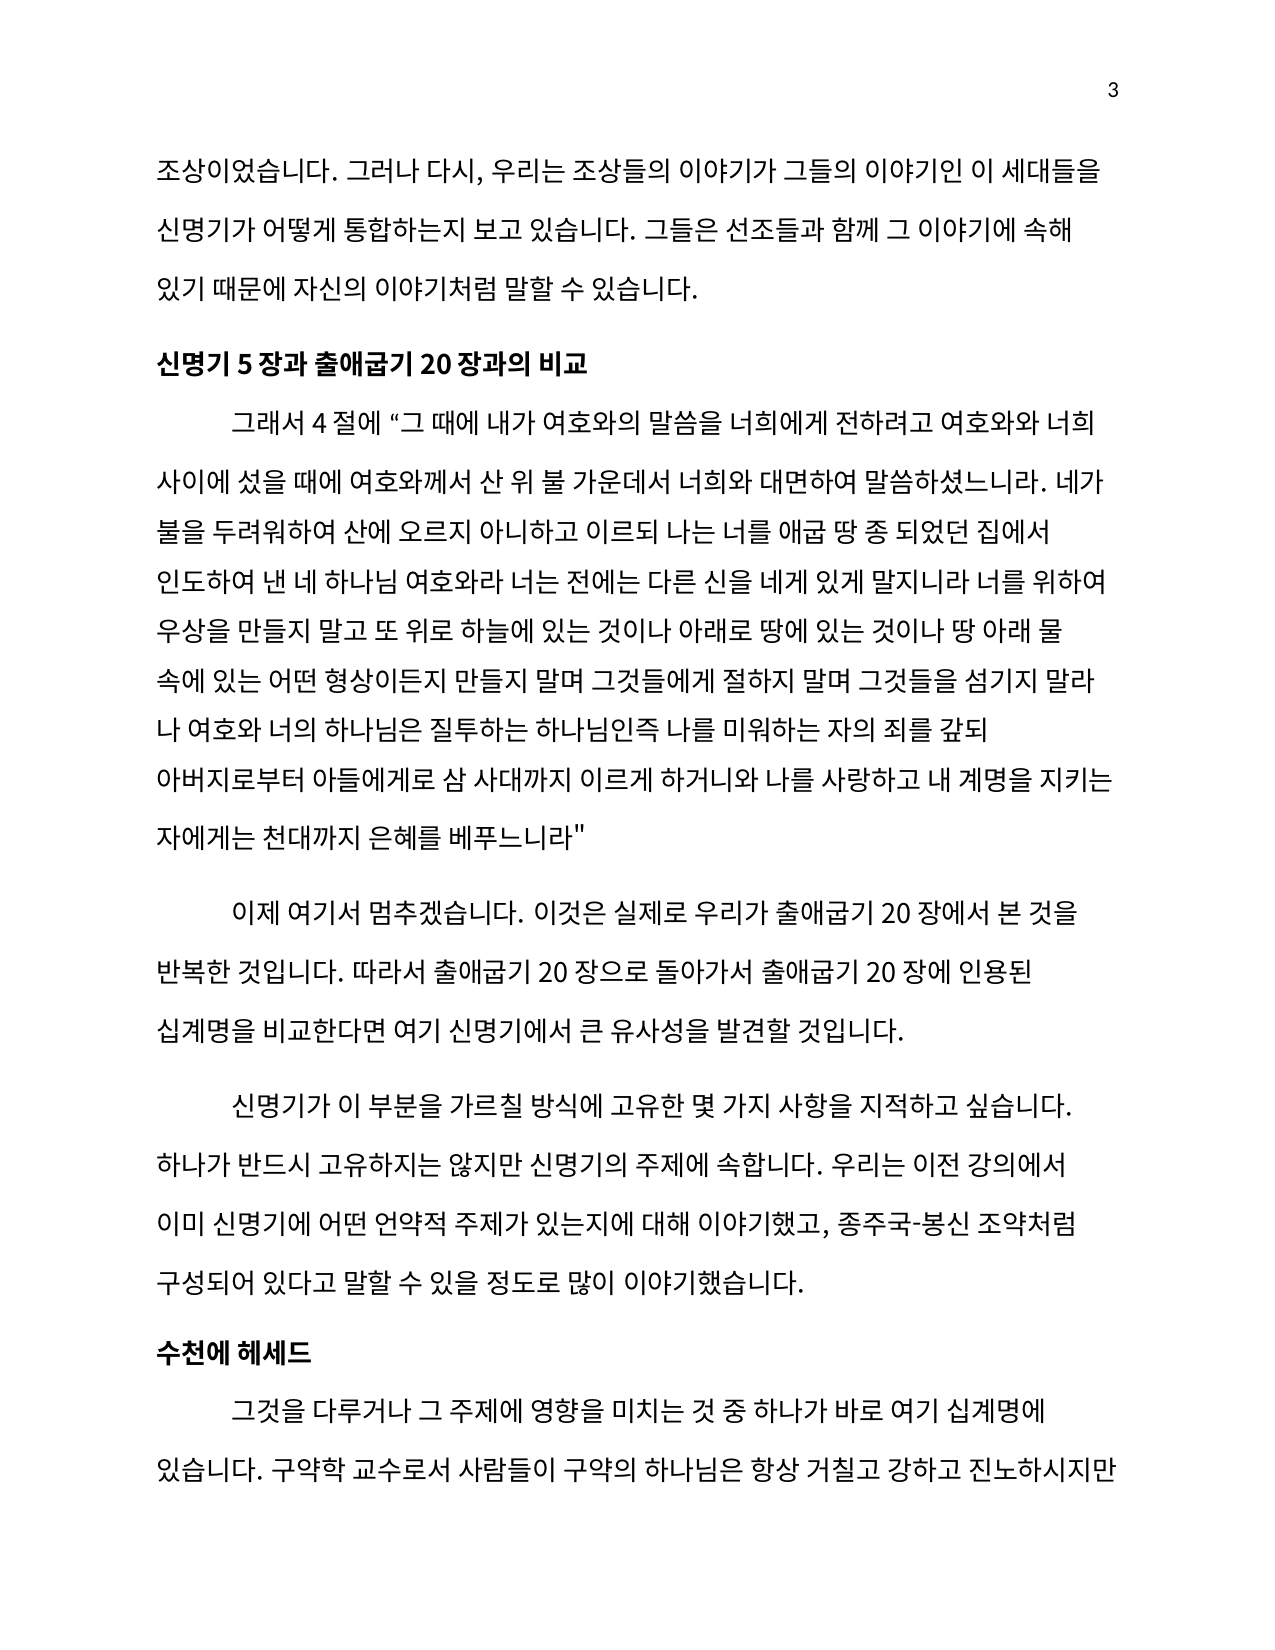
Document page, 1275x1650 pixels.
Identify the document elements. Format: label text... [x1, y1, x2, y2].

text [156, 150, 1118, 307]
text 이제 여기서 멈추겠습니다. 이것은 실제로 우리가 출애굽기 20장에서 본 것을 반복한 것입니다. 따라서 출애굽기 20장으로 돌아가서 출애굽기 20장에 인용된 십계명을 비교한다면 여기 신명기에서 큰 유사성을 발견할 것입니다. [156, 892, 1118, 1049]
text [156, 1337, 1118, 1488]
text 신명기가 이 부분을 가르칠 방식에 고유한 몇 가지 사항을 지적하고 싶습니다. 하나가 반드시 고유하지는 않지만 신명기의 주제에 속합니다. 우리는 이전 강의에서 이미 신명기에 어떤 언약적 주제가 있는지에 대해 이야기했고, 종주국-봉신 조약처럼 구성되어 있다고 말할 수 있을 정도로 많이 이야기했습니다. [156, 1085, 1118, 1301]
text 신명기 5장과 출애굽기 20장과의 비교 그래서 4절에 “그 때에 내가 여호와의 말씀을 너희에게 전하려고 여호와와 너희 사이에 섰을 때에 여호와께서 산 위 불 가운데서 너희와 대면하여 말씀하셨느니라. 네가 불을 두려워하여 산에 오르지 아니하고 이르되 나는 너를 애굽 땅 종 되었던 집에서 인도하여 낸 네 하나님 여호와라 너는 전에는 다른 신을 네게 있게 말지니라 너를 위하여 우상을 만들지 말고 또 위로 하늘에 있는 것이나 아래로 땅에 있는 것이나 땅 아래 물 속에 있는 어떤 형상이든지 만들지 말며 그것들에게 절하지 말며 그것들을 섬기지 말라 나 여호와 너의 하나님은 질투하는 하나님인즉 나를 미워하는 자의 죄를 갚되 아버지로부터 아들에게로 삼 사대까지 이르게 하거니와 나를 사랑하고 내 계명을 지키는 자에게는 천대까지 은혜를 베푸느니라" [156, 343, 1118, 856]
